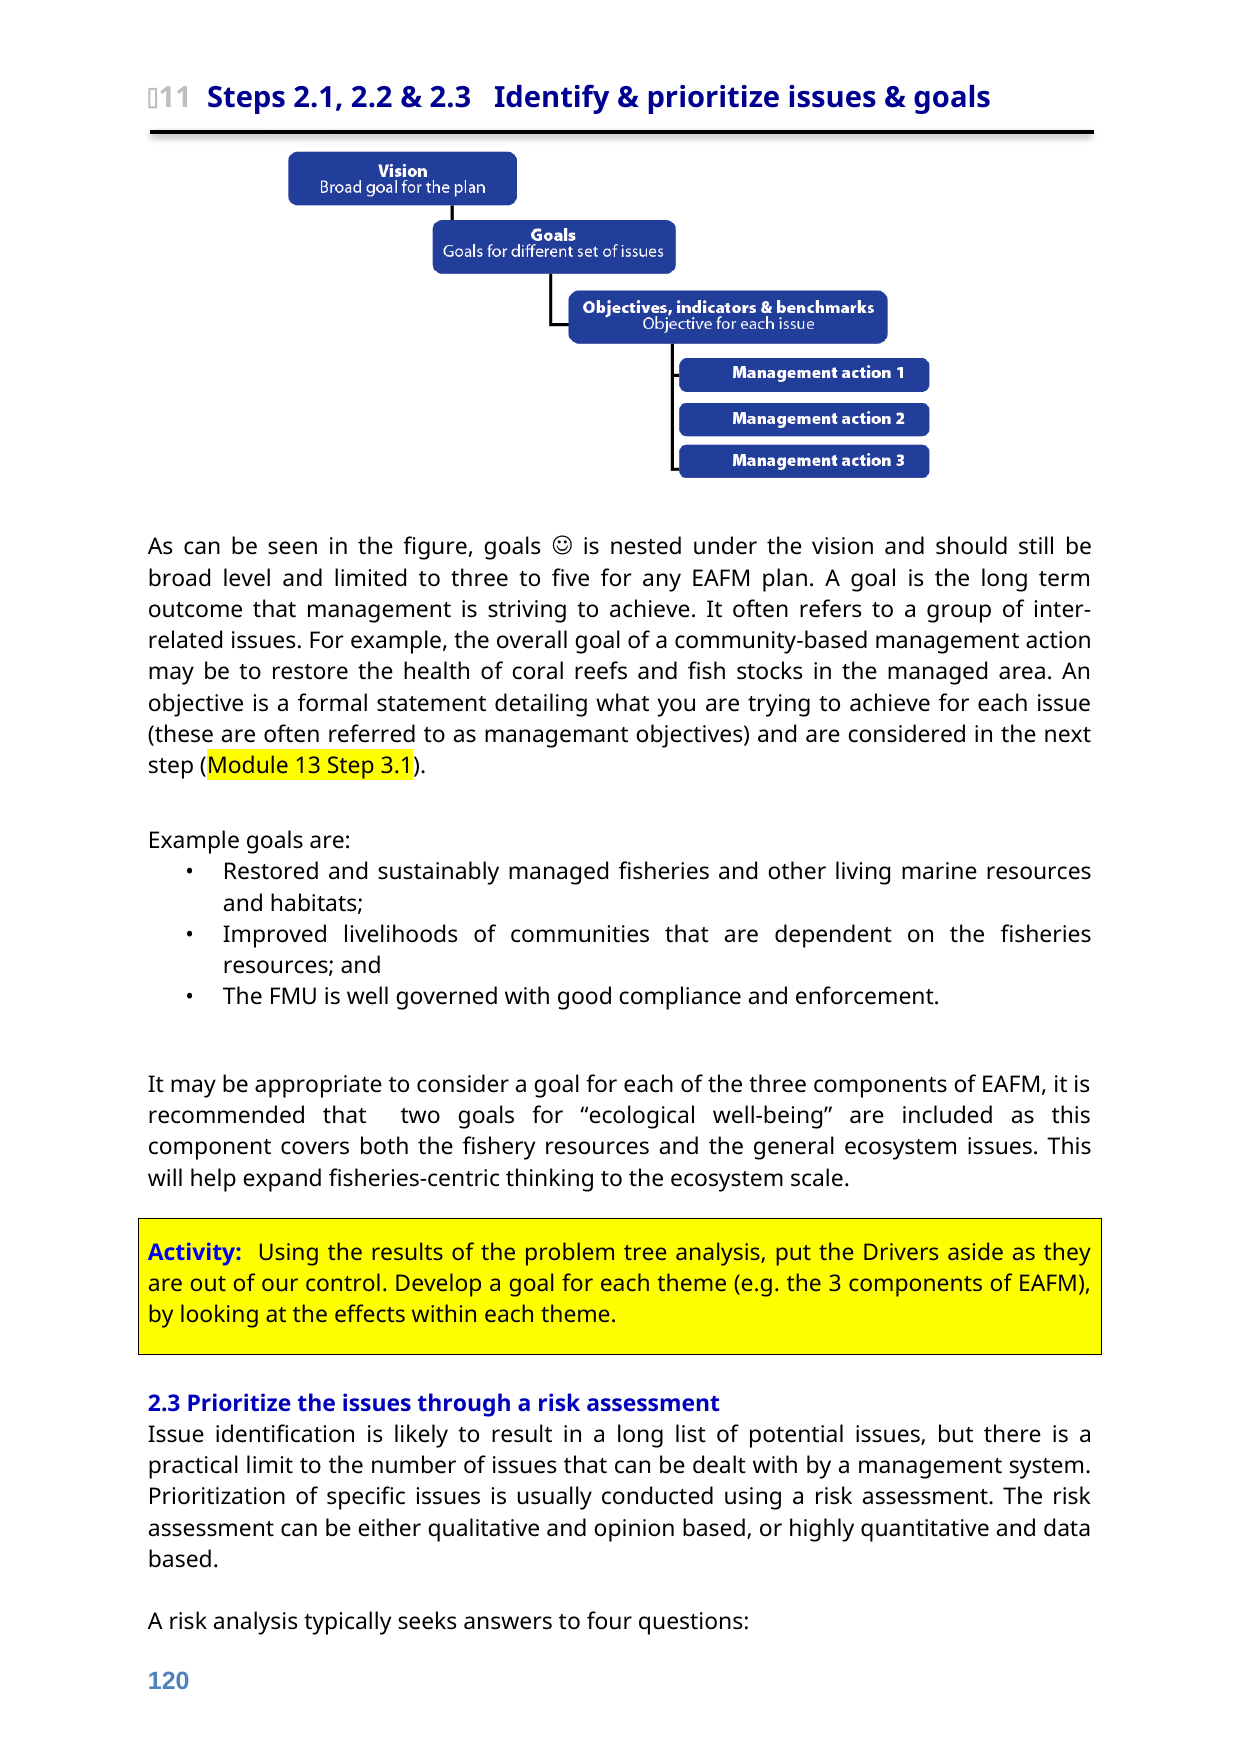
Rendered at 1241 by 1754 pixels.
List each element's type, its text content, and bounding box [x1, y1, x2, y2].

list Improved livelihoods of communities that are dependent on the fisheries resources; and [185, 918, 1092, 980]
text A risk analysis typically seeks answers to four questions: [148, 1605, 1092, 1636]
text 2.3 Prioritize the issues through a risk assessment [148, 1386, 1092, 1418]
picture [260, 145, 980, 487]
text Activity: Using the results of the problem tree analysis, put the Drivers aside as they are out of our control. Develop a goal for each theme (e.g. the 3 components of EAFM), by looking at the effects within each theme. [139, 1219, 1101, 1354]
text As can be seen in the figure, goals is nested under the vision and should still be broad level and limited to three to five for any EAFM plan. A goal is the long term outcome that management is striving to achieve. It often refers to a group of inter-related issues. For example, the overall goal of a community-based management action may be to restore the health of coral reefs and fish stocks in the managed area. An objective is a formal statement detailing what you are trying to achieve for each issue (these are often referred to as managemant objectives) and are considered in the next step (Module 13 Step 3.1). [148, 530, 1092, 780]
list Restored and sustainably managed fisheries and other living marine resources and habitats; [185, 855, 1092, 918]
text Issue identification is likely to result in a long list of potential issues, but there is a practical limit to the number of issues that can be dealt with by a management system. Prioritization of specific issues is usually conducted using a risk assessment. The risk assessment can be either qualitative and opinion based, or highly quantitative and data based. [148, 1418, 1092, 1574]
list The FMU is well governed with good compliance and enforcement. [185, 980, 1092, 1011]
text It may be appropriate to consider a goal for each of the three components of EAFM, it is recommended that two goals for “ecological well-being” are included as this component covers both the fishery resources and the general ecosystem issues. This will help expand fisheries-centric thinking to the ecosystem scale. [148, 1068, 1092, 1193]
text Example goals are: [148, 824, 1092, 855]
